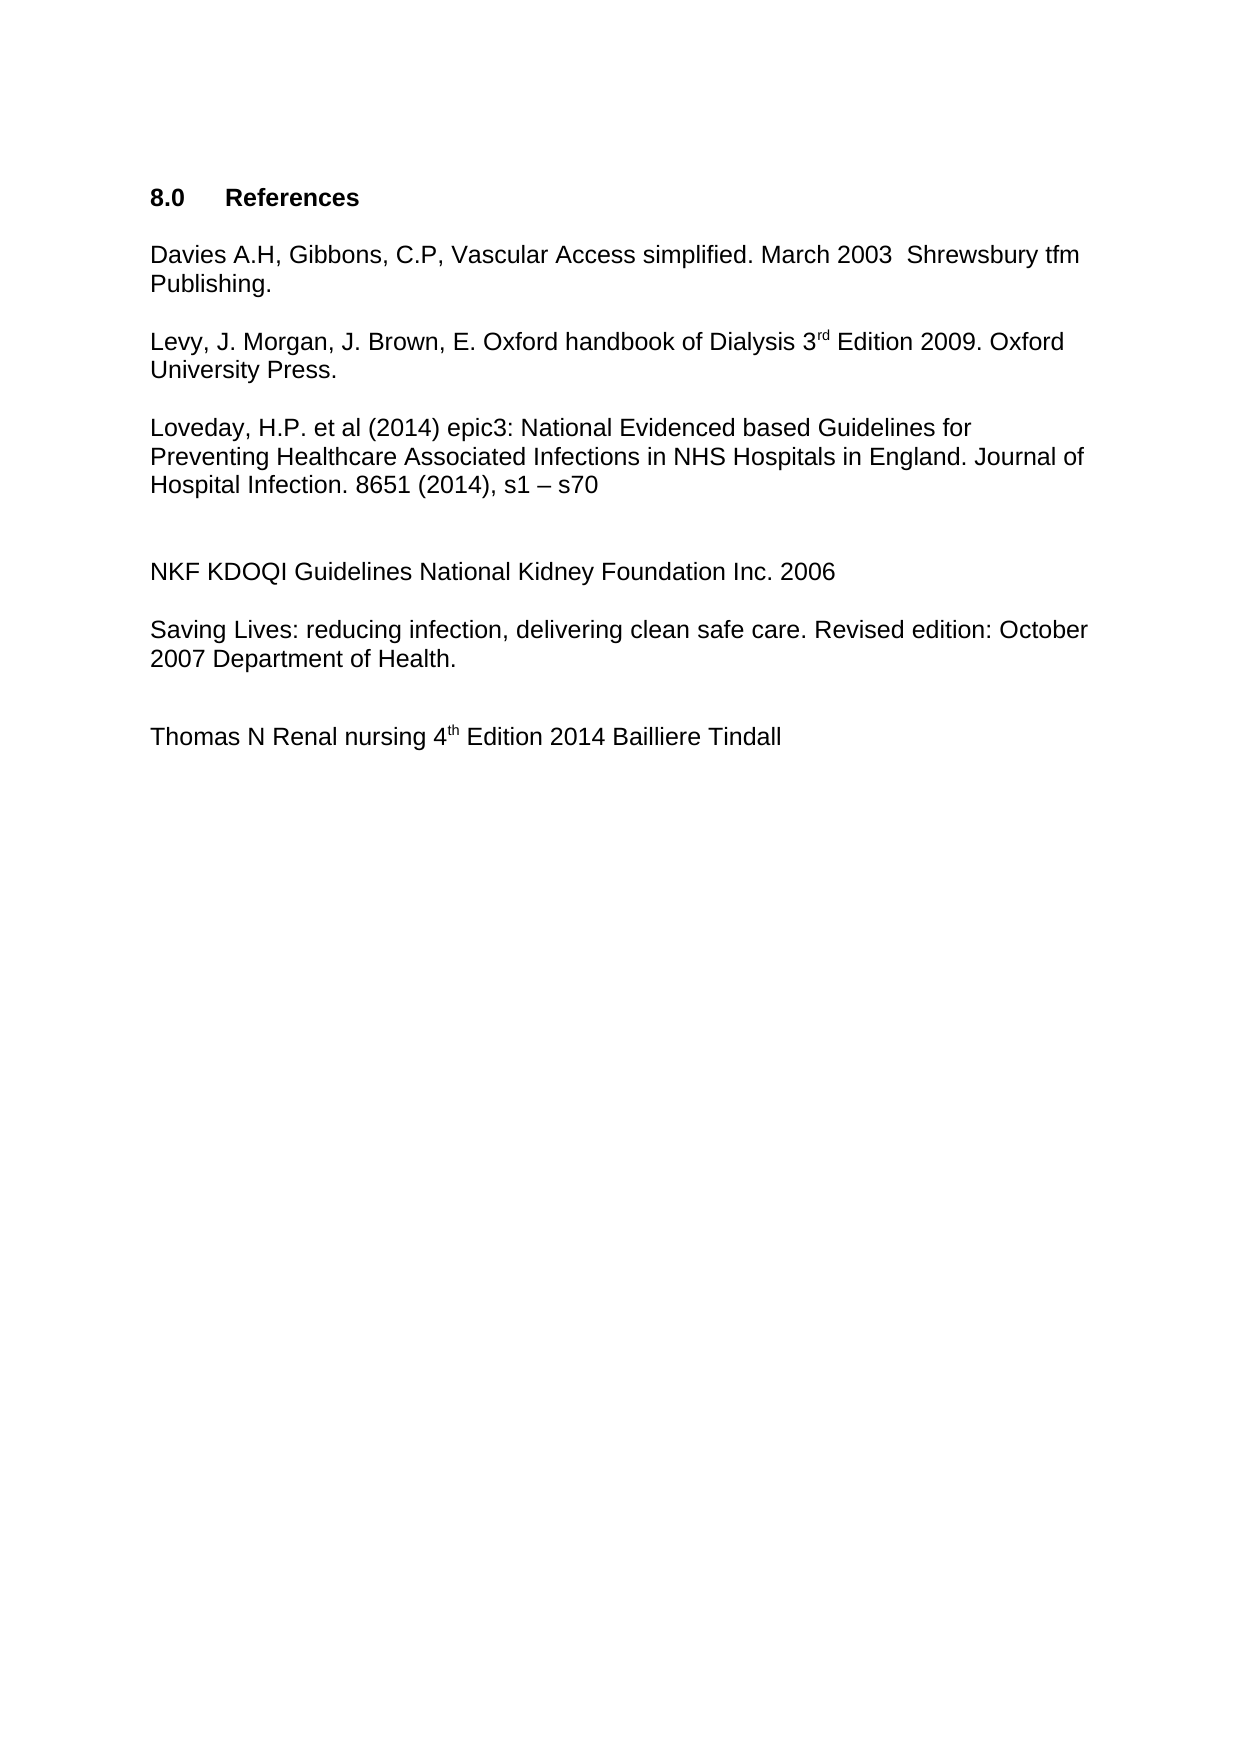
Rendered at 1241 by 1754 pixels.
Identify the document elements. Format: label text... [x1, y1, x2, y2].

text Levy, J. Morgan, J. Brown, E. Oxford handbook of Dialysis 3rd Edition 2009. Oxford University Press. [150, 327, 1090, 384]
text Davies A.H, Gibbons, C.P, Vascular Access simplified. March 2003 Shrewsbury tfm Publishing. [150, 241, 1090, 298]
text Saving Lives: reducing infection, delivering clean safe care. Revised edition: October 2007 Department of Health. [150, 615, 1090, 672]
text Loveday, H.P. et al (2014) epic3: National Evidenced based Guidelines for Preventing Healthcare Associated Infections in NHS Hospitals in England. Journal of Hospital Infection. 8651 (2014), s1 – s70 [150, 413, 1090, 499]
text NKF KDOQI Guidelines National Kidney Foundation Inc. 2006 [150, 557, 1090, 586]
text 8.0 References [150, 183, 1090, 212]
text Thomas N Renal nursing 4th Edition 2014 Bailliere Tindall [150, 722, 1090, 751]
